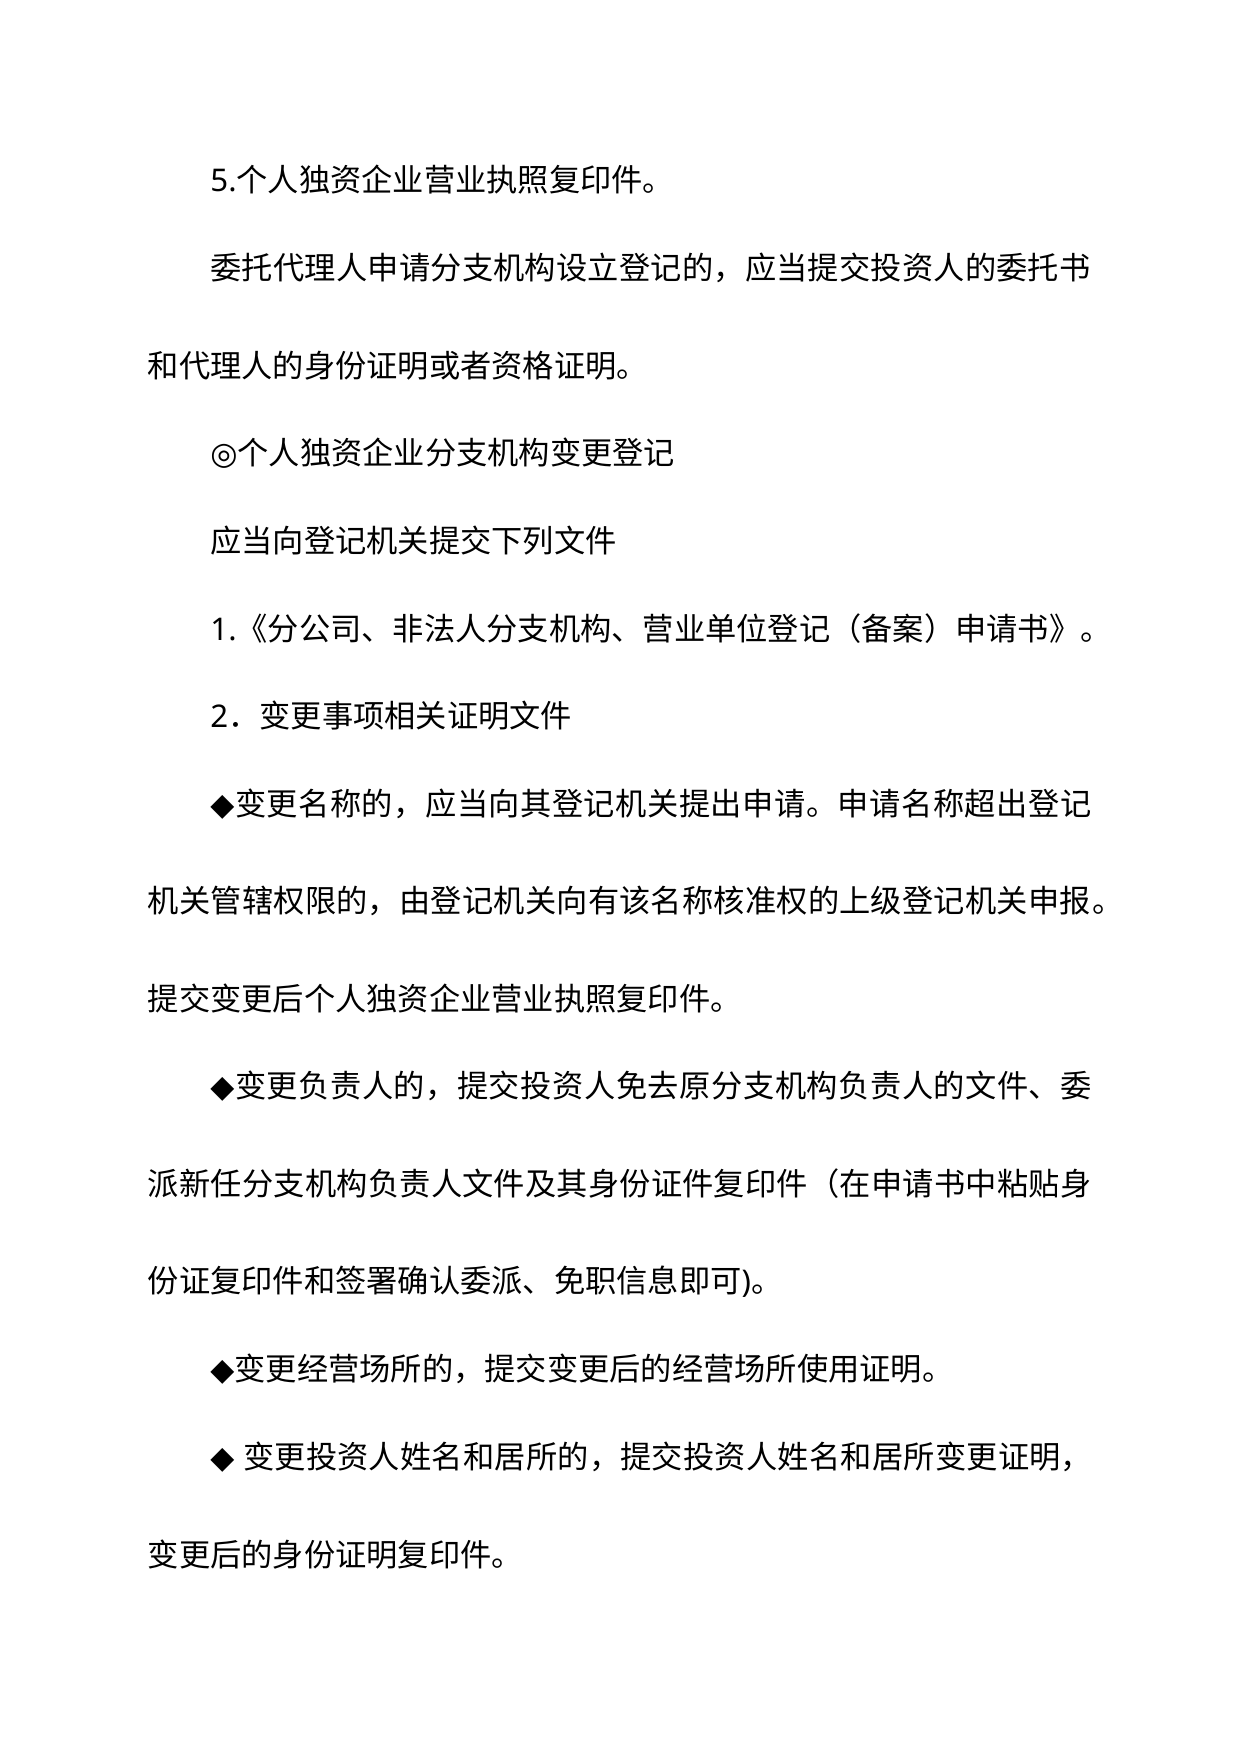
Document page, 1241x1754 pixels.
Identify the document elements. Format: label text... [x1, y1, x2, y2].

text 应当向登记机关提交下列文件 [148, 506, 1092, 571]
text ◆变更负责人的，提交投资人免去原分支机构负责人的文件、委派新任分支机构负责人文件及其身份证件复印件（在申请书中粘贴身份证复印件和签署确认委派、免职信息即可)。 [148, 1052, 1092, 1312]
text 5.个人独资企业营业执照复印件。 [148, 146, 1092, 211]
text ◆变更经营场所的，提交变更后的经营场所使用证明。 [148, 1334, 1092, 1399]
text ◆变更名称的，应当向其登记机关提出申请。申请名称超出登记机关管辖权限的，由登记机关向有该名称核准权的上级登记机关申报。提交变更后个人独资企业营业执照复印件。 [148, 769, 1092, 1029]
text 2．变更事项相关证明文件 [148, 682, 1092, 747]
text 1.《分公司、非法人分支机构、营业单位登记（备案）申请书》。 [148, 594, 1092, 659]
text ◆ 变更投资人姓名和居所的，提交投资人姓名和居所变更证明，变更后的身份证明复印件。 [148, 1422, 1092, 1585]
text 委托代理人申请分支机构设立登记的，应当提交投资人的委托书和代理人的身份证明或者资格证明。 [148, 233, 1092, 396]
text ◎个人独资企业分支机构变更登记 [148, 418, 1092, 483]
